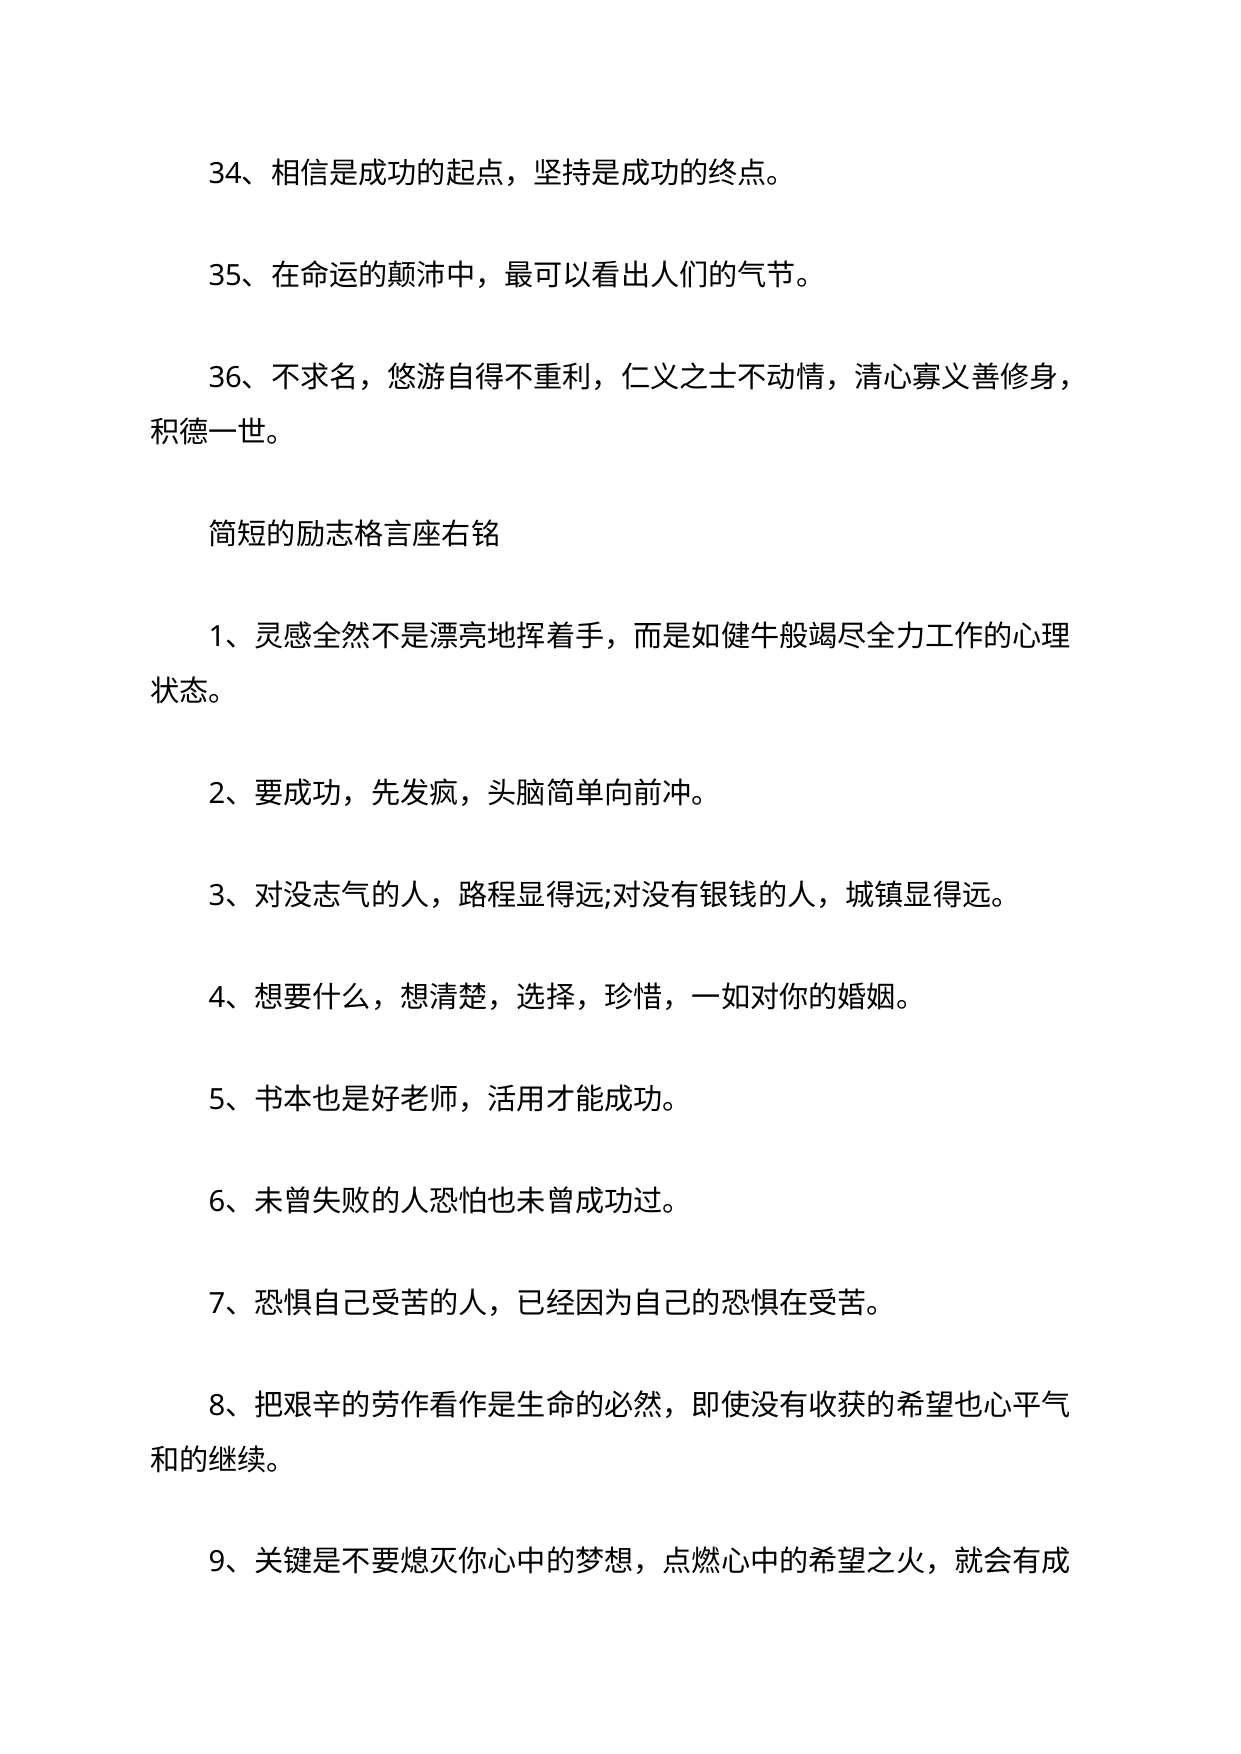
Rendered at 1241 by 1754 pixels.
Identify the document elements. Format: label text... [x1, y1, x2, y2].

text 7、恐惧自己受苦的人，已经因为自己的恐惧在受苦。 [150, 1279, 1090, 1322]
text 3、对没志气的人，路程显得远;对没有银钱的人，城镇显得远。 [150, 871, 1090, 914]
text 4、想要什么，想清楚，选择，珍惜，一如对你的婚姻。 [150, 973, 1090, 1016]
text 简短的励志格言座右铭 [150, 511, 1090, 553]
text 36、不求名，悠游自得不重利，仁义之士不动情，清心寡义善修身，积德一世。 [150, 354, 1090, 451]
text 5、书本也是好老师，活用才能成功。 [150, 1075, 1090, 1118]
text 35、在命运的颠沛中，最可以看出人们的气节。 [150, 252, 1090, 294]
text 8、把艰辛的劳作看作是生命的必然，即使没有收获的希望也心平气和的继续。 [150, 1381, 1090, 1478]
text 2、要成功，先发疯，头脑简单向前冲。 [150, 769, 1090, 812]
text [150, 1538, 1090, 1580]
text 6、未曾失败的人恐怕也未曾成功过。 [150, 1177, 1090, 1219]
text 1、灵感全然不是漂亮地挥着手，而是如健牛般竭尽全力工作的心理状态。 [150, 612, 1090, 710]
text 34、相信是成功的起点，坚持是成功的终点。 [150, 150, 1090, 192]
